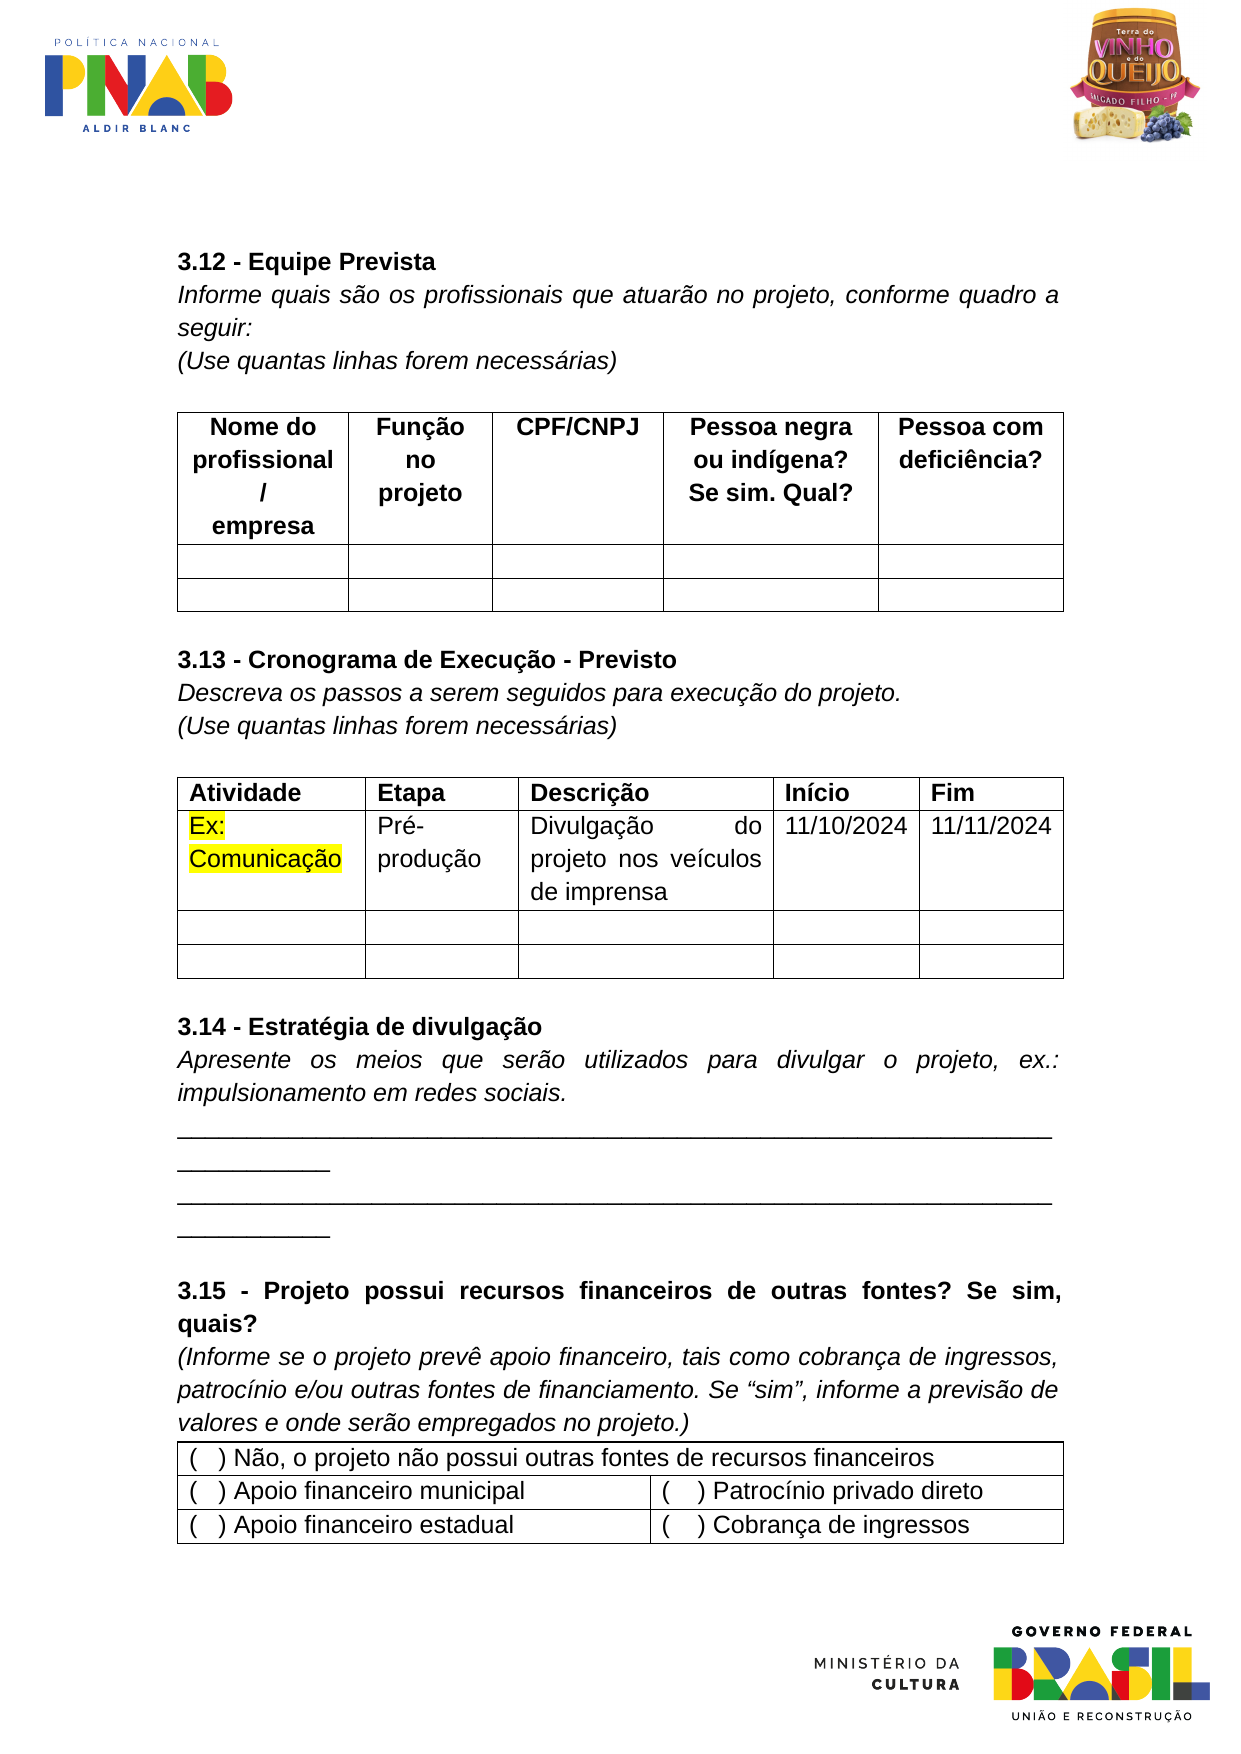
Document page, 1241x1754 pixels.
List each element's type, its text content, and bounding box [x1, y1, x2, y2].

text Descreva os passos a serem seguidos para execução do projeto. [177, 678, 1063, 706]
table_cell 11/10/2024 [774, 811, 919, 910]
table_header Atividade [178, 778, 365, 810]
table_cell [519, 945, 773, 978]
table_header Pessoa negra ou indígena? Se sim. Qual? [664, 413, 878, 544]
text 3.13 - Cronograma de Execução - Previsto [177, 644, 1063, 673]
table_cell Pré-produção [366, 811, 518, 910]
table_cell [178, 545, 348, 577]
table_header CPF/CNPJ [493, 413, 663, 544]
table_cell [664, 579, 878, 611]
table_cell Divulgação do projeto nos veículos de imprensa [519, 811, 773, 910]
table_header ( ) Não, o projeto não possui outras fontes de recursos financeiros [178, 1443, 1063, 1475]
table_cell [920, 911, 1063, 944]
table_header Etapa [366, 778, 518, 810]
table_header Fim [920, 778, 1063, 810]
table_cell [664, 545, 878, 577]
table_header Descrição [519, 778, 773, 810]
table_header Pessoa com deficiência? [879, 413, 1063, 544]
table_cell Ex: Comunicação [178, 811, 365, 910]
table_cell [920, 945, 1063, 978]
text Apresente os meios que serão utilizados para divulgar o projeto, ex.: impulsionamento em redes sociais. [177, 1045, 1063, 1107]
text (Use quantas linhas forem necessárias) [177, 711, 1063, 739]
table_cell [349, 579, 492, 611]
text 3.14 - Estratégia de divulgação [177, 1012, 1063, 1041]
text 3.12 - Equipe Prevista [177, 247, 1063, 275]
text __________________________________________________________________________ [177, 1111, 1063, 1173]
table_cell [349, 545, 492, 577]
table_cell [178, 911, 365, 944]
table_cell [879, 579, 1063, 611]
table_cell ( ) Cobrança de ingressos [651, 1510, 1063, 1542]
table_header Início [774, 778, 919, 810]
table_cell [493, 545, 663, 577]
table_cell ( ) Apoio financeiro municipal [178, 1476, 650, 1509]
text __________________________________________________________________________ [177, 1177, 1063, 1239]
table_cell [879, 545, 1063, 577]
picture [0, 0, 1238, 1752]
table_cell [178, 579, 348, 611]
text 3.15 - Projeto possui recursos financeiros de outras fontes? Se sim, quais? [177, 1276, 1063, 1338]
table_cell [774, 945, 919, 978]
table_cell [366, 945, 518, 978]
table_cell [178, 945, 365, 978]
table_header Nome do profissional/ empresa [178, 413, 348, 544]
table_cell [366, 911, 518, 944]
table_cell ( ) Patrocínio privado direto [651, 1476, 1063, 1509]
text (Informe se o projeto prevê apoio financeiro, tais como cobrança de ingressos, patrocínio e/ou outras fontes de financiamento. Se “sim”, informe a previsão de valores e onde serão empregados no projeto.) [177, 1342, 1063, 1437]
table_cell [493, 579, 663, 611]
table_cell ( ) Apoio financeiro estadual [178, 1510, 650, 1542]
table_cell 11/11/2024 [920, 811, 1063, 910]
table_cell [519, 911, 773, 944]
text (Use quantas linhas forem necessárias) [177, 346, 1063, 374]
table_cell [774, 911, 919, 944]
text Informe quais são os profissionais que atuarão no projeto, conforme quadro a seguir: [177, 280, 1063, 341]
table_header Função no projeto [349, 413, 492, 544]
